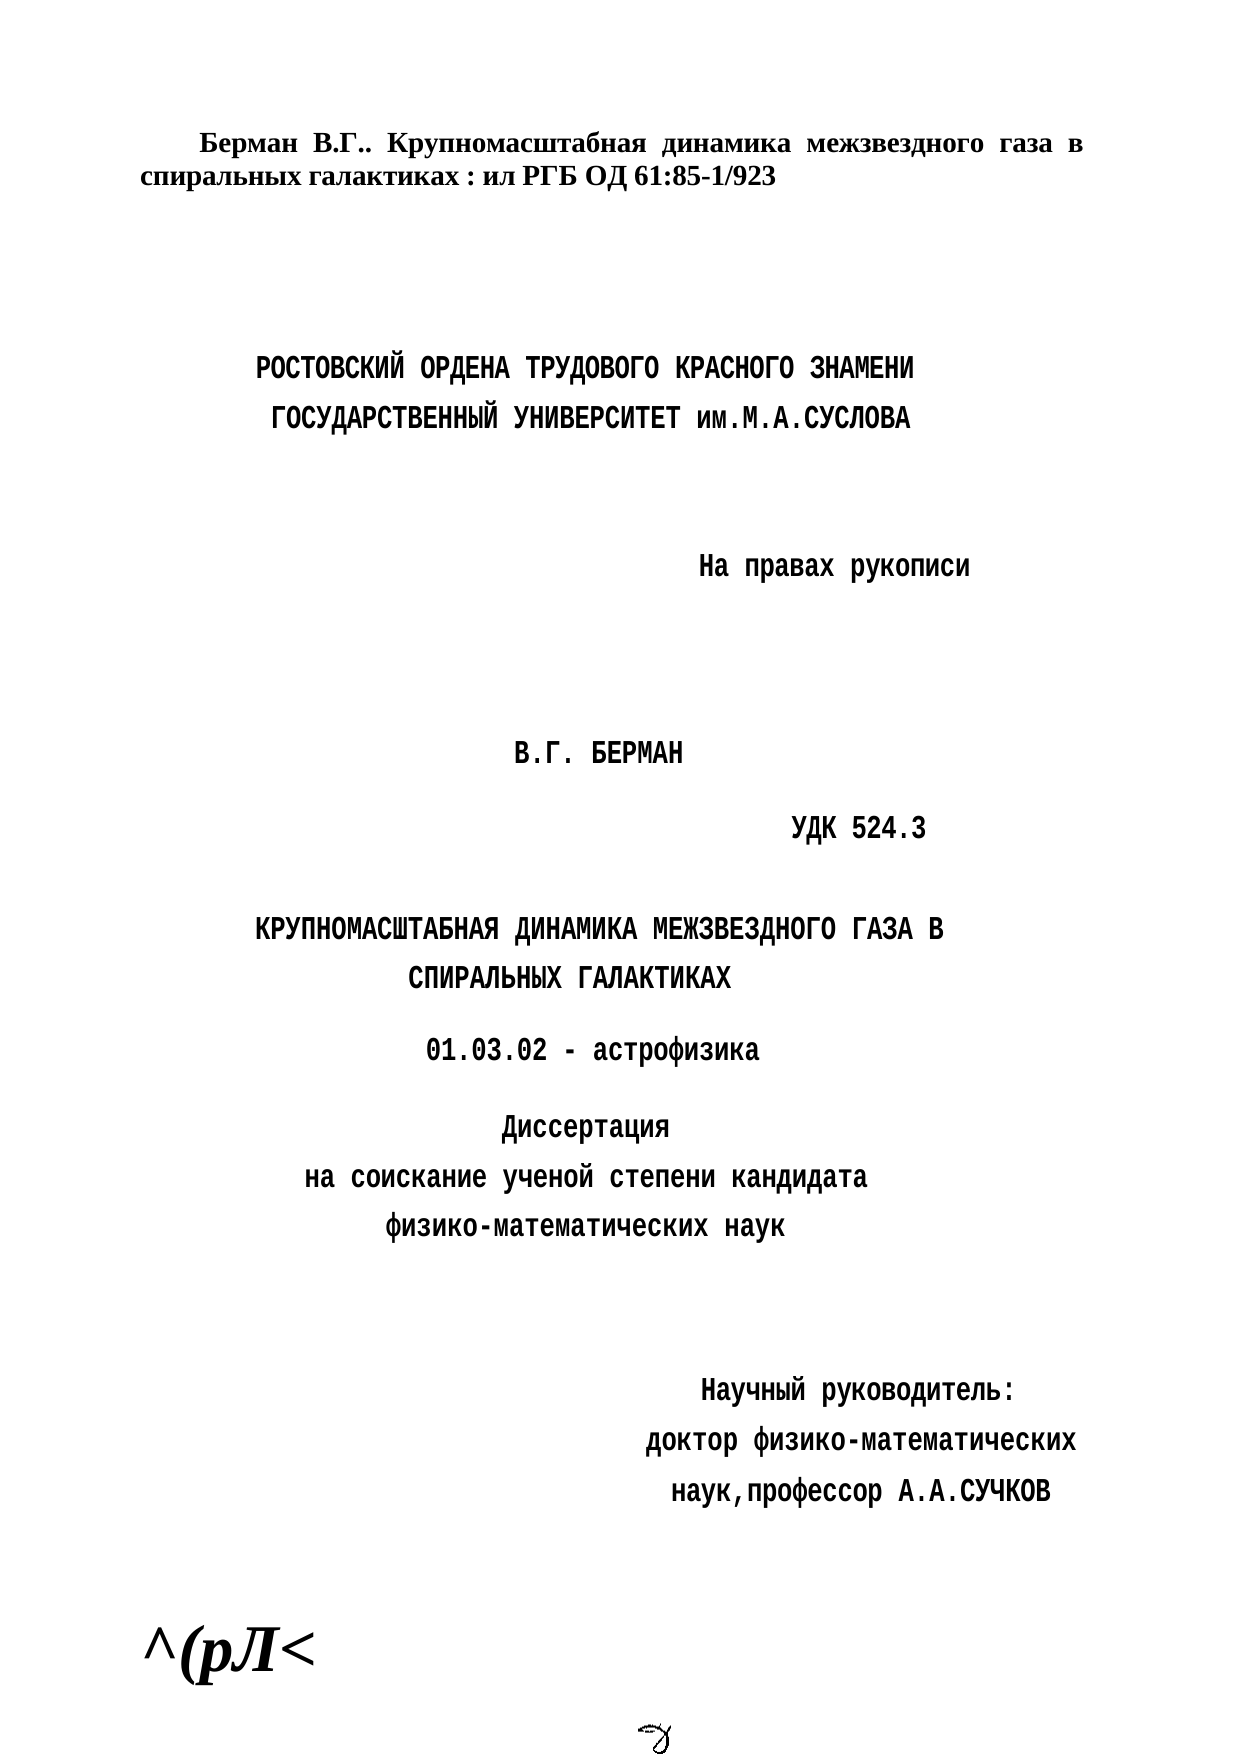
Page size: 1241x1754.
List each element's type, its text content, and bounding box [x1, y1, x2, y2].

text 01.03.02 - астрофизика [426, 1033, 1084, 1071]
text физико-математических наук [140, 1197, 1031, 1246]
picture [638, 1693, 681, 1754]
text на соискание ученой степени кандидата [140, 1147, 1032, 1197]
text РОСТОВСКИЙ ОРДЕНА ТРУДОВОГО КРАСНОГО ЗНАМЕНИ ГОСУДАРСТВЕННЫЙ УНИВЕРСИТЕТ им.М.А.СУСЛОВА [256, 338, 968, 439]
text ^(рЛ< [140, 1614, 1084, 1684]
text Берман В.Г.. Крупномасштабная динамика межзвездного газа в спиральных галактиках : ил РГБ ОД 61:85-1/923 [140, 125, 1084, 192]
text КРУПНОМАСШТАБНАЯ ДИНАМИКА МЕЖЗВЕЗДНОГО ГАЗА В СПИРАЛЬНЫХ ГАЛАКТИКАХ [255, 900, 964, 999]
text Диссертация [140, 1098, 1031, 1147]
text доктор физико-математических [638, 1410, 1084, 1460]
text наук,профессор А.А.СУЧКОВ [638, 1461, 1084, 1511]
text В.Г. БЕРМАН [514, 736, 1084, 773]
text На правах рукописи [698, 548, 1084, 586]
text УДК 524.3 [791, 811, 1084, 849]
text Научный руководитель: [634, 1360, 1084, 1410]
